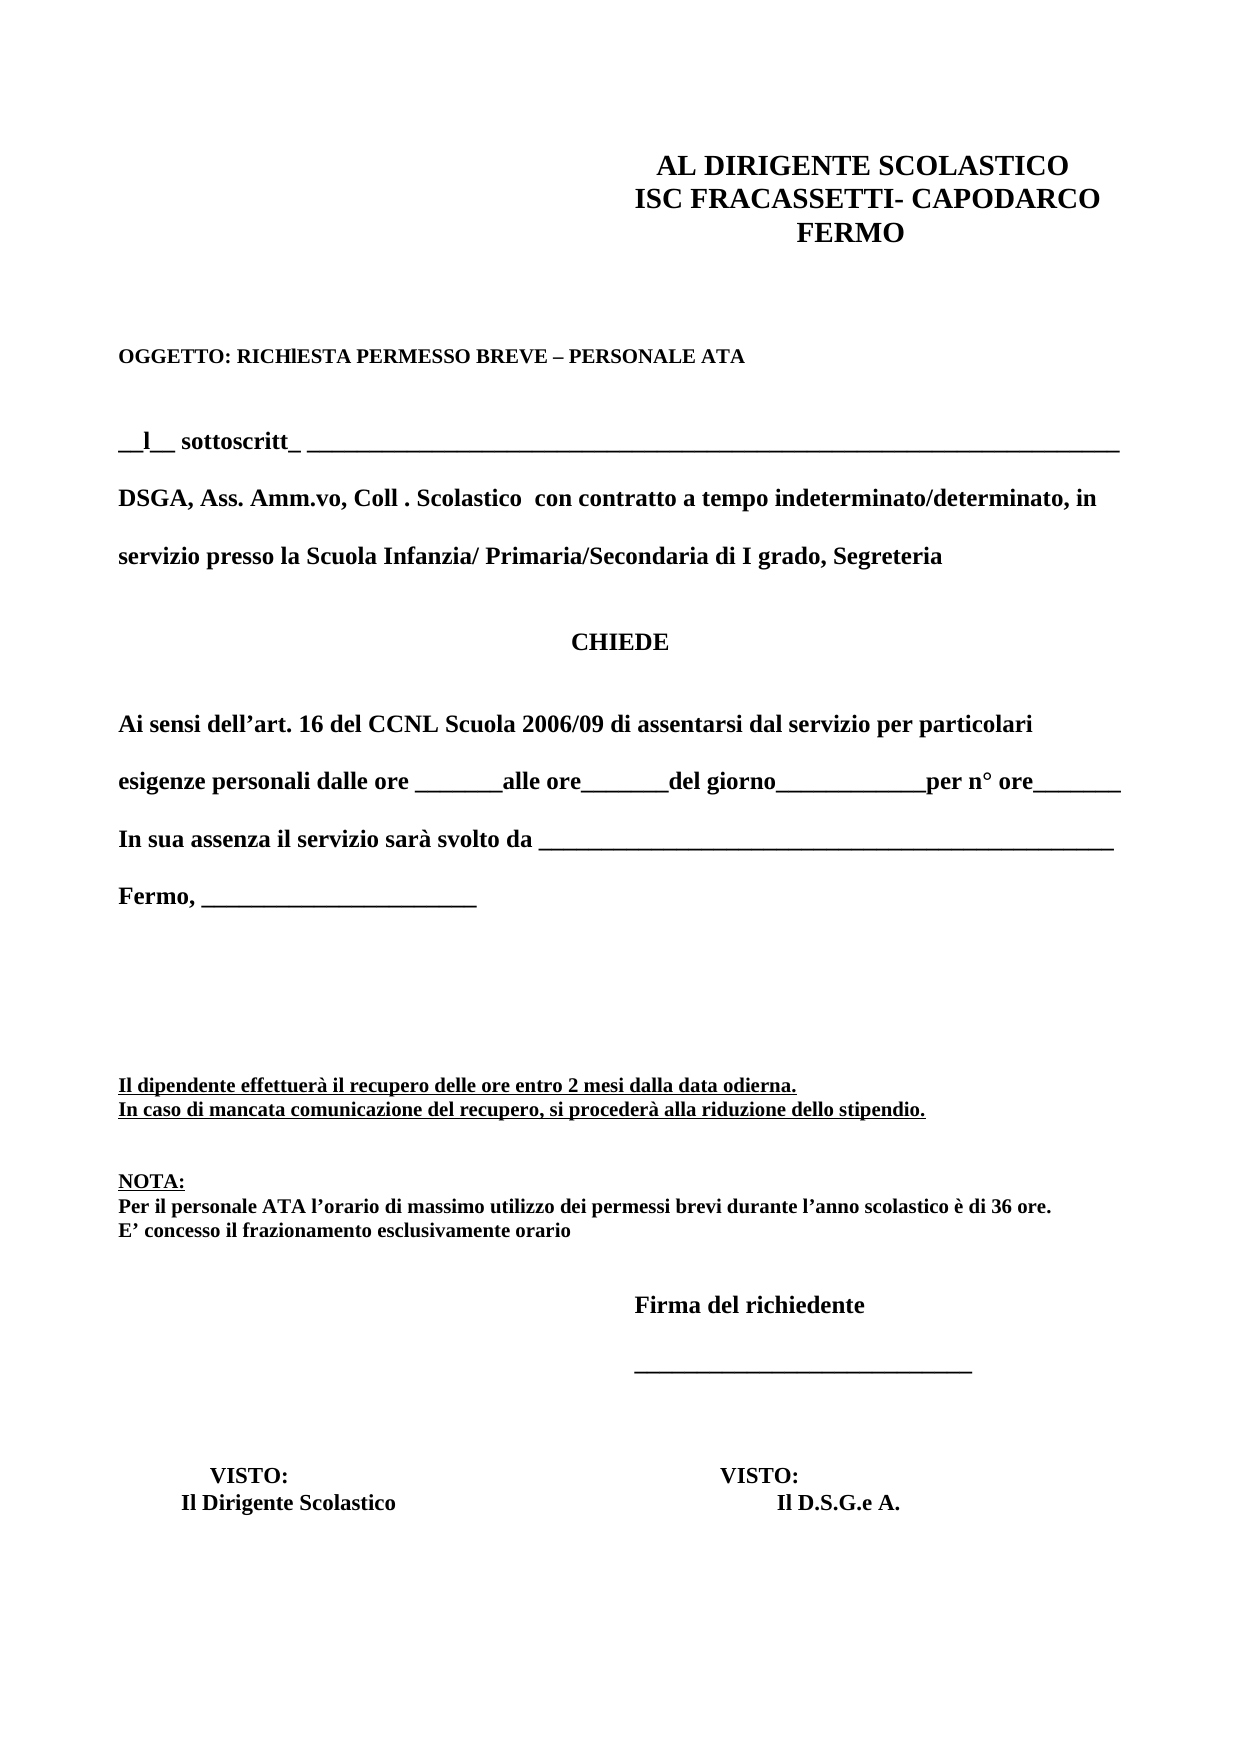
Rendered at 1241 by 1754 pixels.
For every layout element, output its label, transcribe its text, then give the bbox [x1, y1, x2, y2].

text E’ concesso il frazionamento esclusivamente orario [118, 1218, 1122, 1242]
text Fermo, ______________________ [118, 881, 1122, 910]
text esigenze personali dalle ore _______alle ore_______del giorno____________per n° ore_______ [118, 766, 1122, 795]
text ___________________________ [561, 1347, 1122, 1376]
text FERMO [118, 215, 1122, 248]
text In caso di mancata comunicazione del recupero, si procederà alla riduzione dello stipendio. [118, 1097, 1122, 1121]
text VISTO: VISTO: [118, 1462, 1122, 1489]
text servizio presso la Scuola Infanzia/ Primaria/Secondaria di I grado, Segreteria [118, 541, 1122, 570]
text Per il personale ATA l’orario di massimo utilizzo dei permessi brevi durante l’anno scolastico è di 36 ore. [118, 1193, 1122, 1218]
text Firma del richiedente [118, 1290, 1122, 1318]
subtitle AL DIRIGENTE SCOLASTICO [118, 148, 1122, 181]
text Il Dirigente Scolastico Il D.S.G.e A. [118, 1489, 1122, 1515]
text In sua assenza il servizio sarà svolto da ______________________________________________ [118, 824, 1122, 853]
text OGGETTO: RICHlESTA PERMESSO BREVE – PERSONALE ATA [118, 344, 1122, 368]
text Ai sensi dell’art. 16 del CCNL Scuola 2006/09 di assentarsi dal servizio per particolari [118, 709, 1122, 738]
text Il dipendente effettuerà il recupero delle ore entro 2 mesi dalla data odierna. [118, 1073, 1122, 1097]
text NOTA: [118, 1169, 1122, 1193]
text CHIEDE [118, 627, 1122, 656]
text ISC FRACASSETTI- CAPODARCO [118, 181, 1122, 215]
text __l__ sottoscritt_ _________________________________________________________________ [118, 426, 1122, 455]
text DSGA, Ass. Amm.vo, Coll . Scolastico con contratto a tempo indeterminato/determinato, in [118, 483, 1122, 512]
